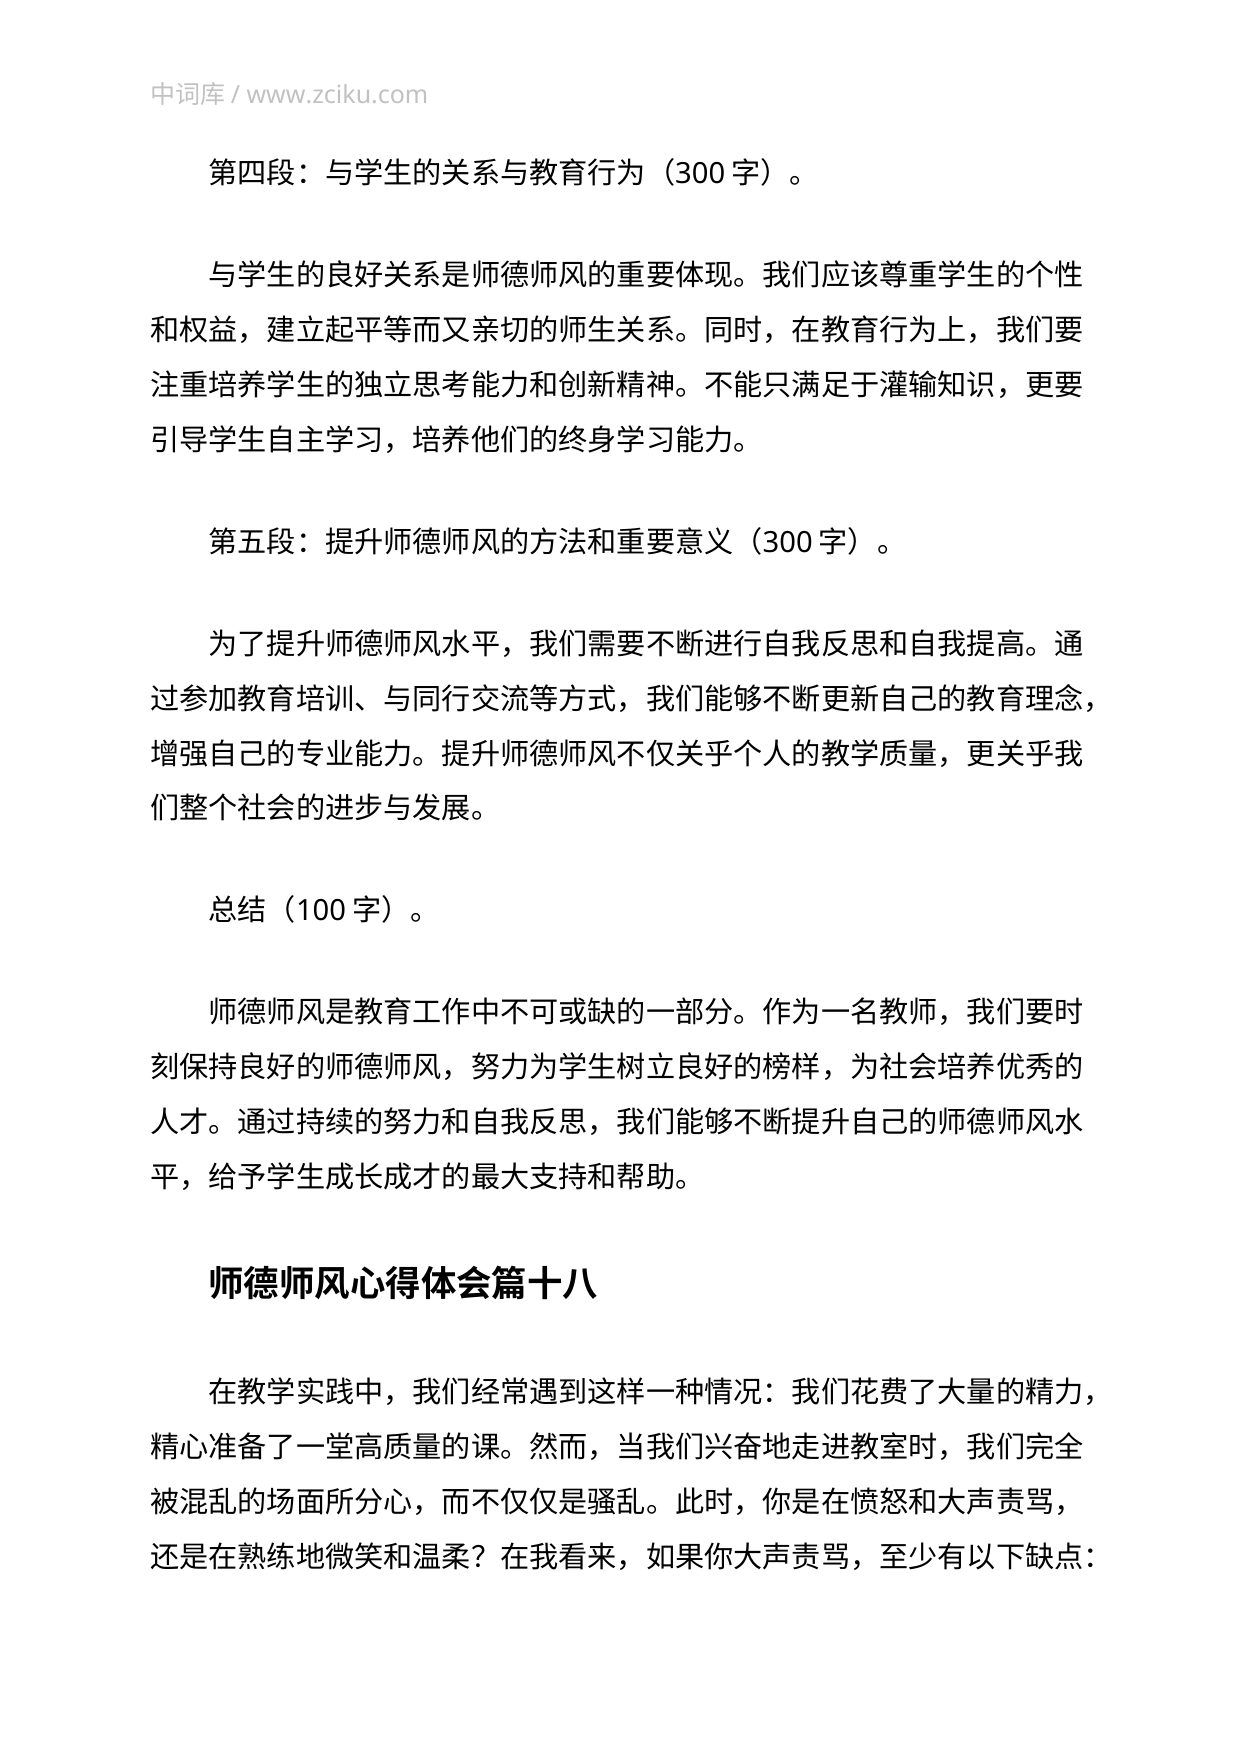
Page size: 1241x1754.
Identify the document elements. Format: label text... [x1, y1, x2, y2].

text 第四段：与学生的关系与教育行为（300字）。 [150, 150, 1090, 192]
text 第五段：提升师德师风的方法和重要意义（300字）。 [150, 518, 1090, 561]
text 师德师风是教育工作中不可或缺的一部分。作为一名教师，我们要时刻保持良好的师德师风，努力为学生树立良好的榜样，为社会培养优秀的人才。通过持续的努力和自我反思，我们能够不断提升自己的师德师风水平，给予学生成长成才的最大支持和帮助。 [150, 989, 1090, 1196]
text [150, 1369, 1090, 1576]
text 为了提升师德师风水平，我们需要不断进行自我反思和自我提高。通过参加教育培训、与同行交流等方式，我们能够不断更新自己的教育理念，增强自己的专业能力。提升师德师风不仅关乎个人的教学质量，更关乎我们整个社会的进步与发展。 [150, 620, 1090, 827]
text 总结（100字）。 [150, 887, 1090, 929]
text 与学生的良好关系是师德师风的重要体现。我们应该尊重学生的个性和权益，建立起平等而又亲切的师生关系。同时，在教育行为上，我们要注重培养学生的独立思考能力和创新精神。不能只满足于灌输知识，更要引导学生自主学习，培养他们的终身学习能力。 [150, 252, 1090, 459]
text 师德师风心得体会篇十八 [150, 1255, 1090, 1307]
